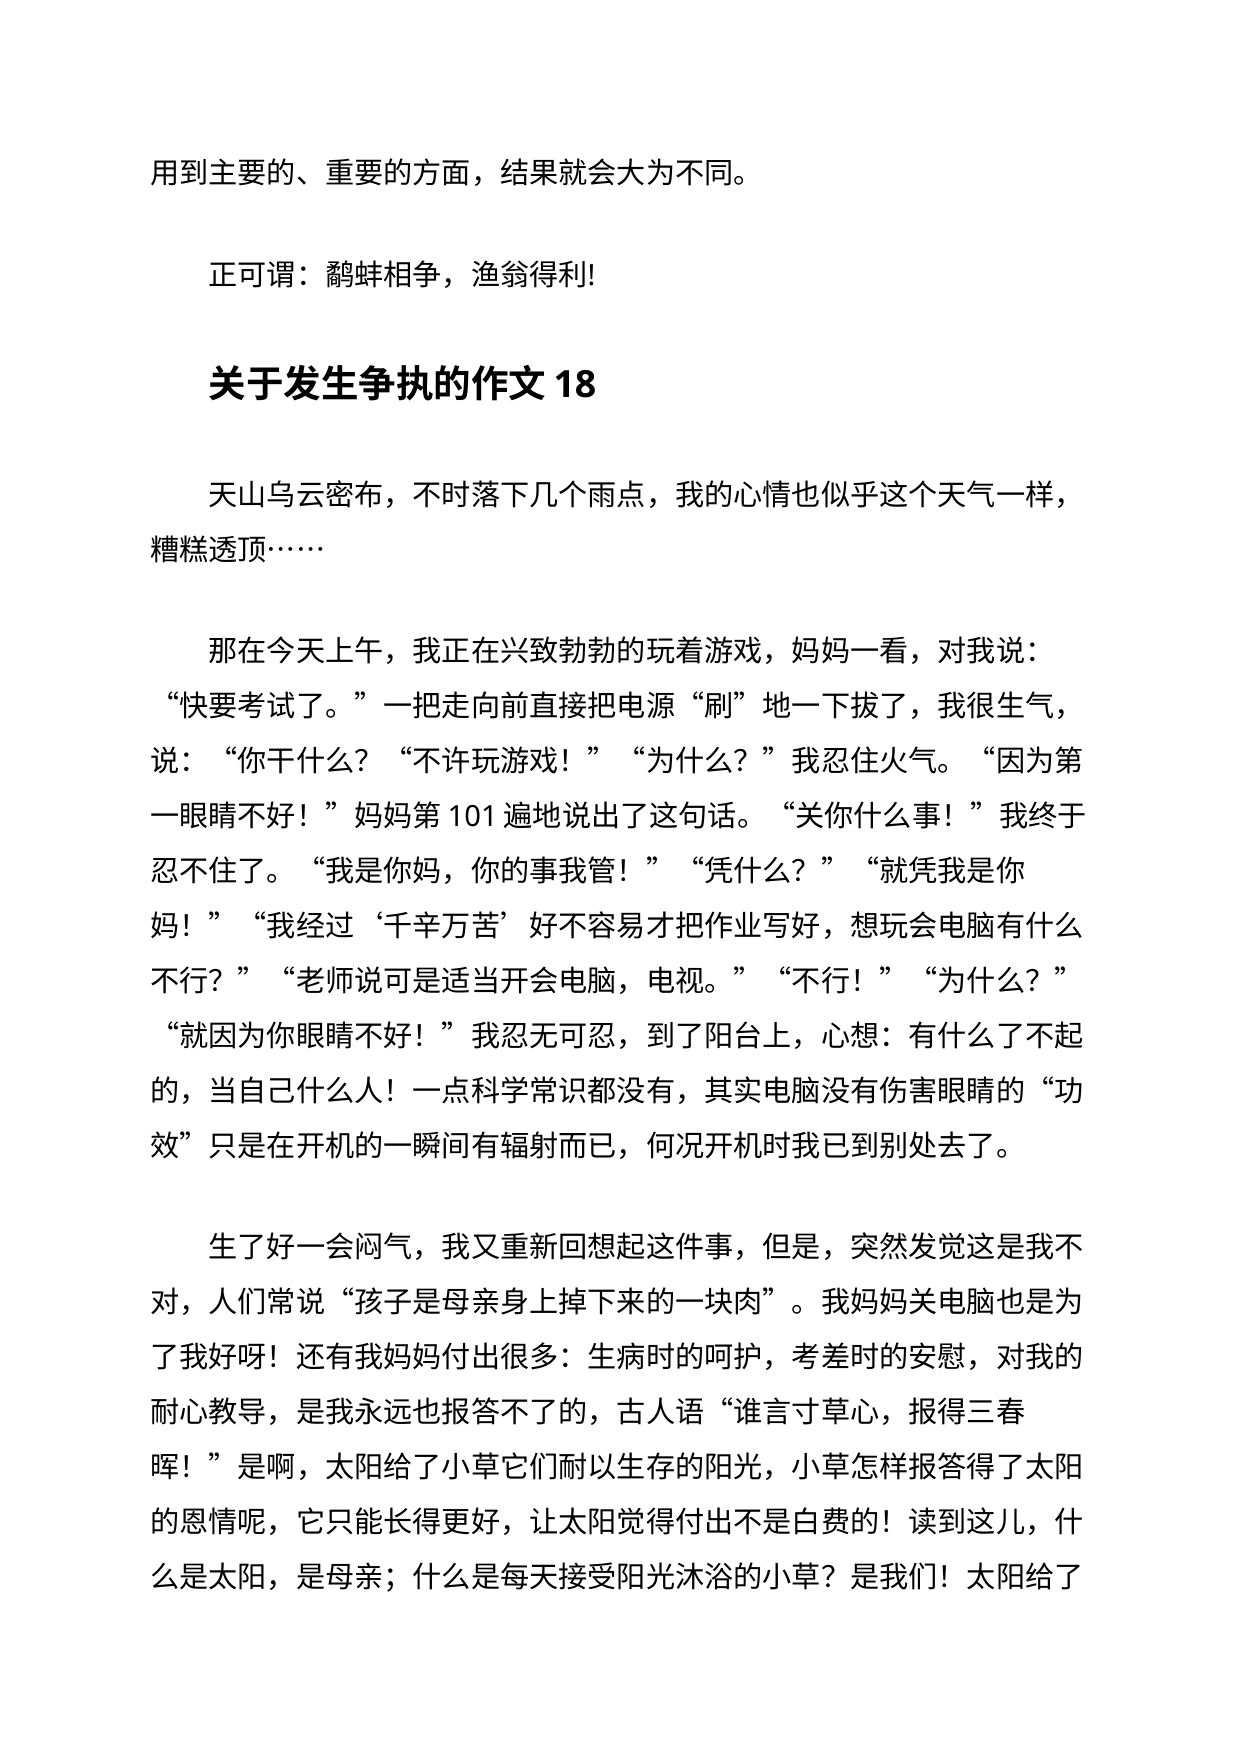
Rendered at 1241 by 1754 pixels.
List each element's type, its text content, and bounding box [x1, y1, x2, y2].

text 关于发生争执的作文18 [150, 354, 1090, 408]
text 天山乌云密布，不时落下几个雨点，我的心情也似乎这个天气一样，糟糕透顶…… [150, 471, 1090, 568]
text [150, 1224, 1090, 1596]
text 正可谓：鹬蚌相争，渔翁得利! [150, 252, 1090, 294]
text 那在今天上午，我正在兴致勃勃的玩着游戏，妈妈一看，对我说：“快要考试了。”一把走向前直接把电源“刷”地一下拔了，我很生气，说：“你干什么？“不许玩游戏！”“为什么？”我忍住火气。“因为第一眼睛不好！”妈妈第101遍地说出了这句话。“关你什么事！”我终于忍不住了。“我是你妈，你的事我管！”“凭什么？”“就凭我是你妈！”“我经过‘千辛万苦’好不容易才把作业写好，想玩会电脑有什么不行？”“老师说可是适当开会电脑，电视。”“不行！”“为什么？”“就因为你眼睛不好！”我忍无可忍，到了阳台上，心想：有什么了不起的，当自己什么人！一点科学常识都没有，其实电脑没有伤害眼睛的“功效”只是在开机的一瞬间有辐射而已，何况开机时我已到别处去了。 [150, 628, 1090, 1164]
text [150, 150, 1090, 192]
